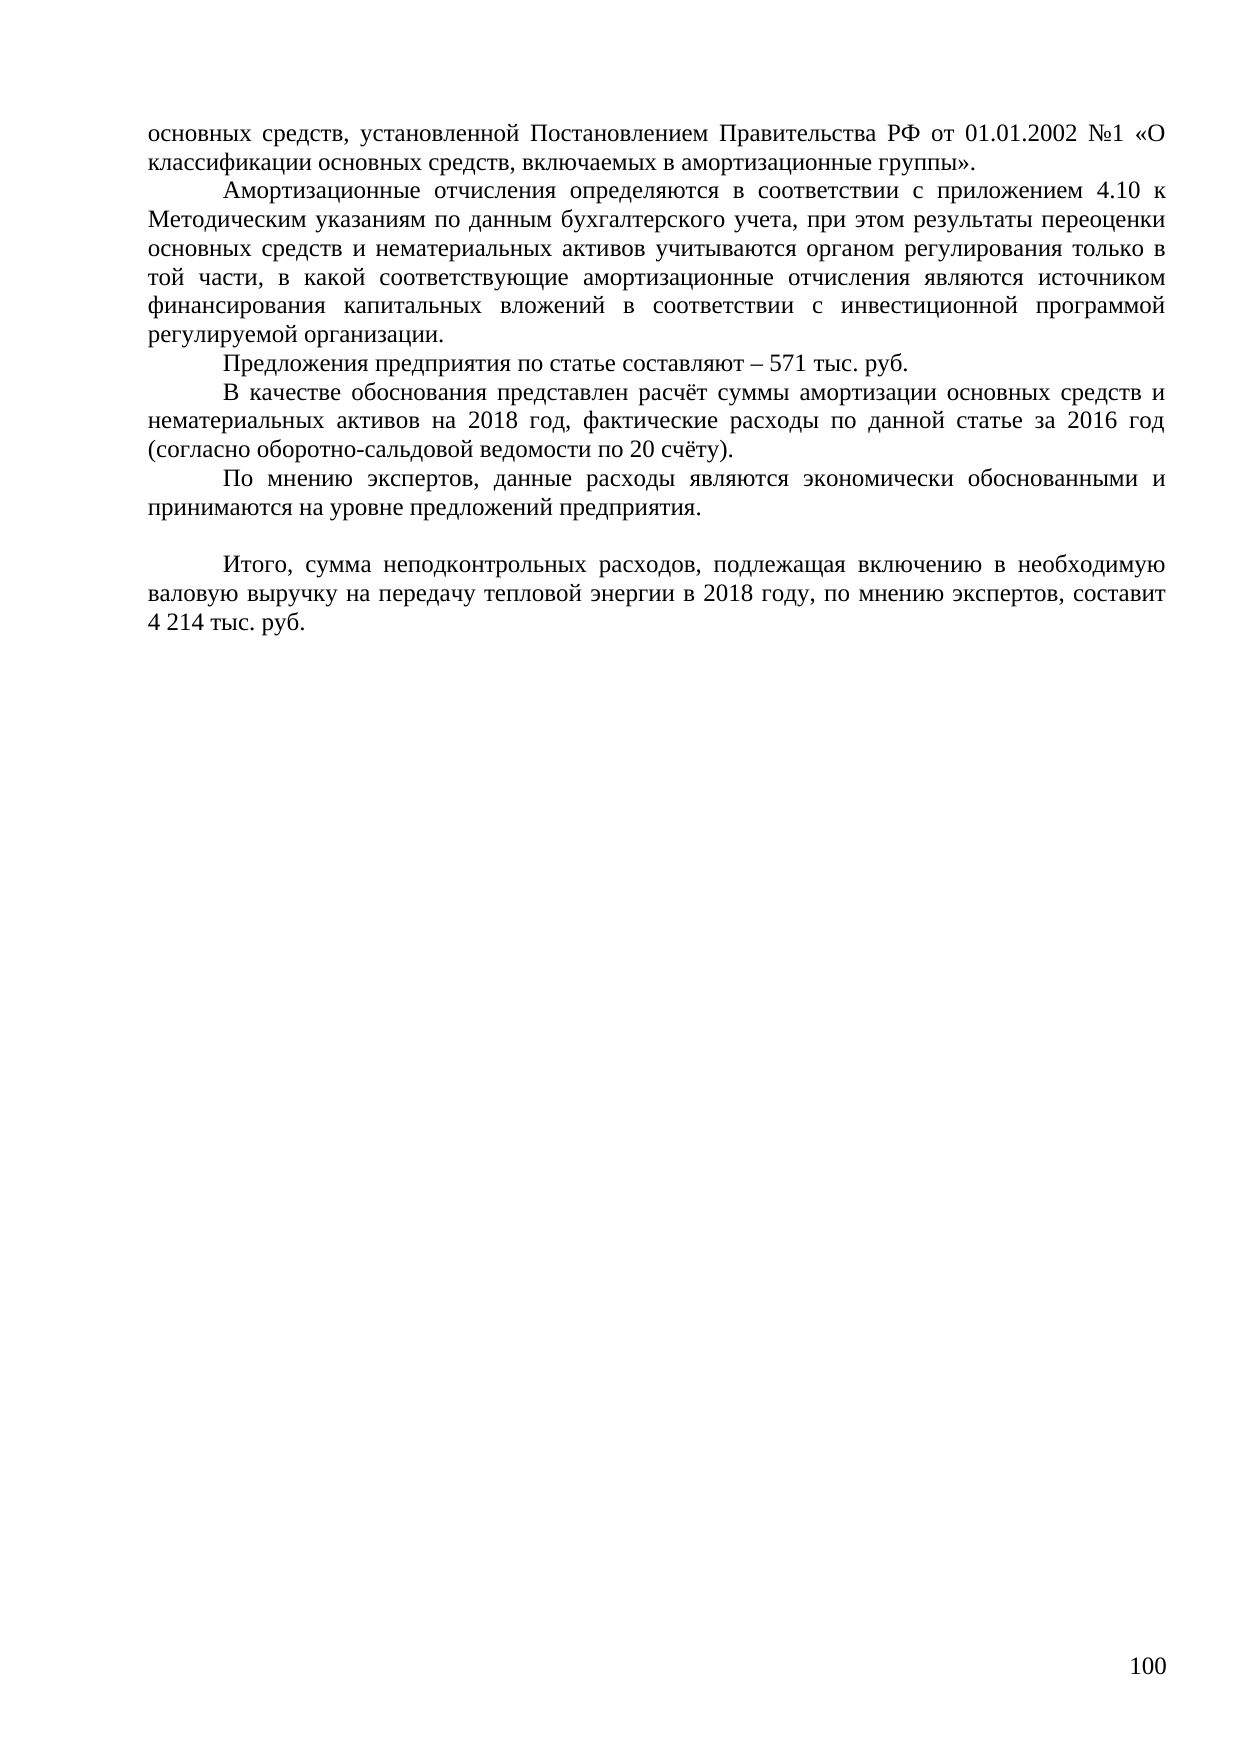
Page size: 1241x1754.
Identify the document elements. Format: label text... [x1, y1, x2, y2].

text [148, 118, 1167, 176]
text Предложения предприятия по статье составляют – 571 тыс. руб. [148, 348, 1167, 377]
text Итого, сумма неподконтрольных расходов, подлежащая включению в необходимую валовую выручку на передачу тепловой энергии в 2018 году, по мнению экспертов, составит 4 214 тыс. руб. [148, 549, 1167, 636]
text В качестве обоснования представлен расчёт суммы амортизации основных средств и нематериальных активов на 2018 год, фактические расходы по данной статье за 2016 год (согласно оборотно-сальдовой ведомости по 20 счёту). [148, 377, 1167, 463]
text Амортизационные отчисления определяются в соответствии с приложением 4.10 к Методическим указаниям по данным бухгалтерского учета, при этом результаты переоценки основных средств и нематериальных активов учитываются органом регулирования только в той части, в какой соответствующие амортизационные отчисления являются источником финансирования капитальных вложений в соответствии с инвестиционной программой регулируемой организации. [148, 176, 1167, 348]
text По мнению экспертов, данные расходы являются экономически обоснованными и принимаются на уровне предложений предприятия. [148, 463, 1167, 521]
